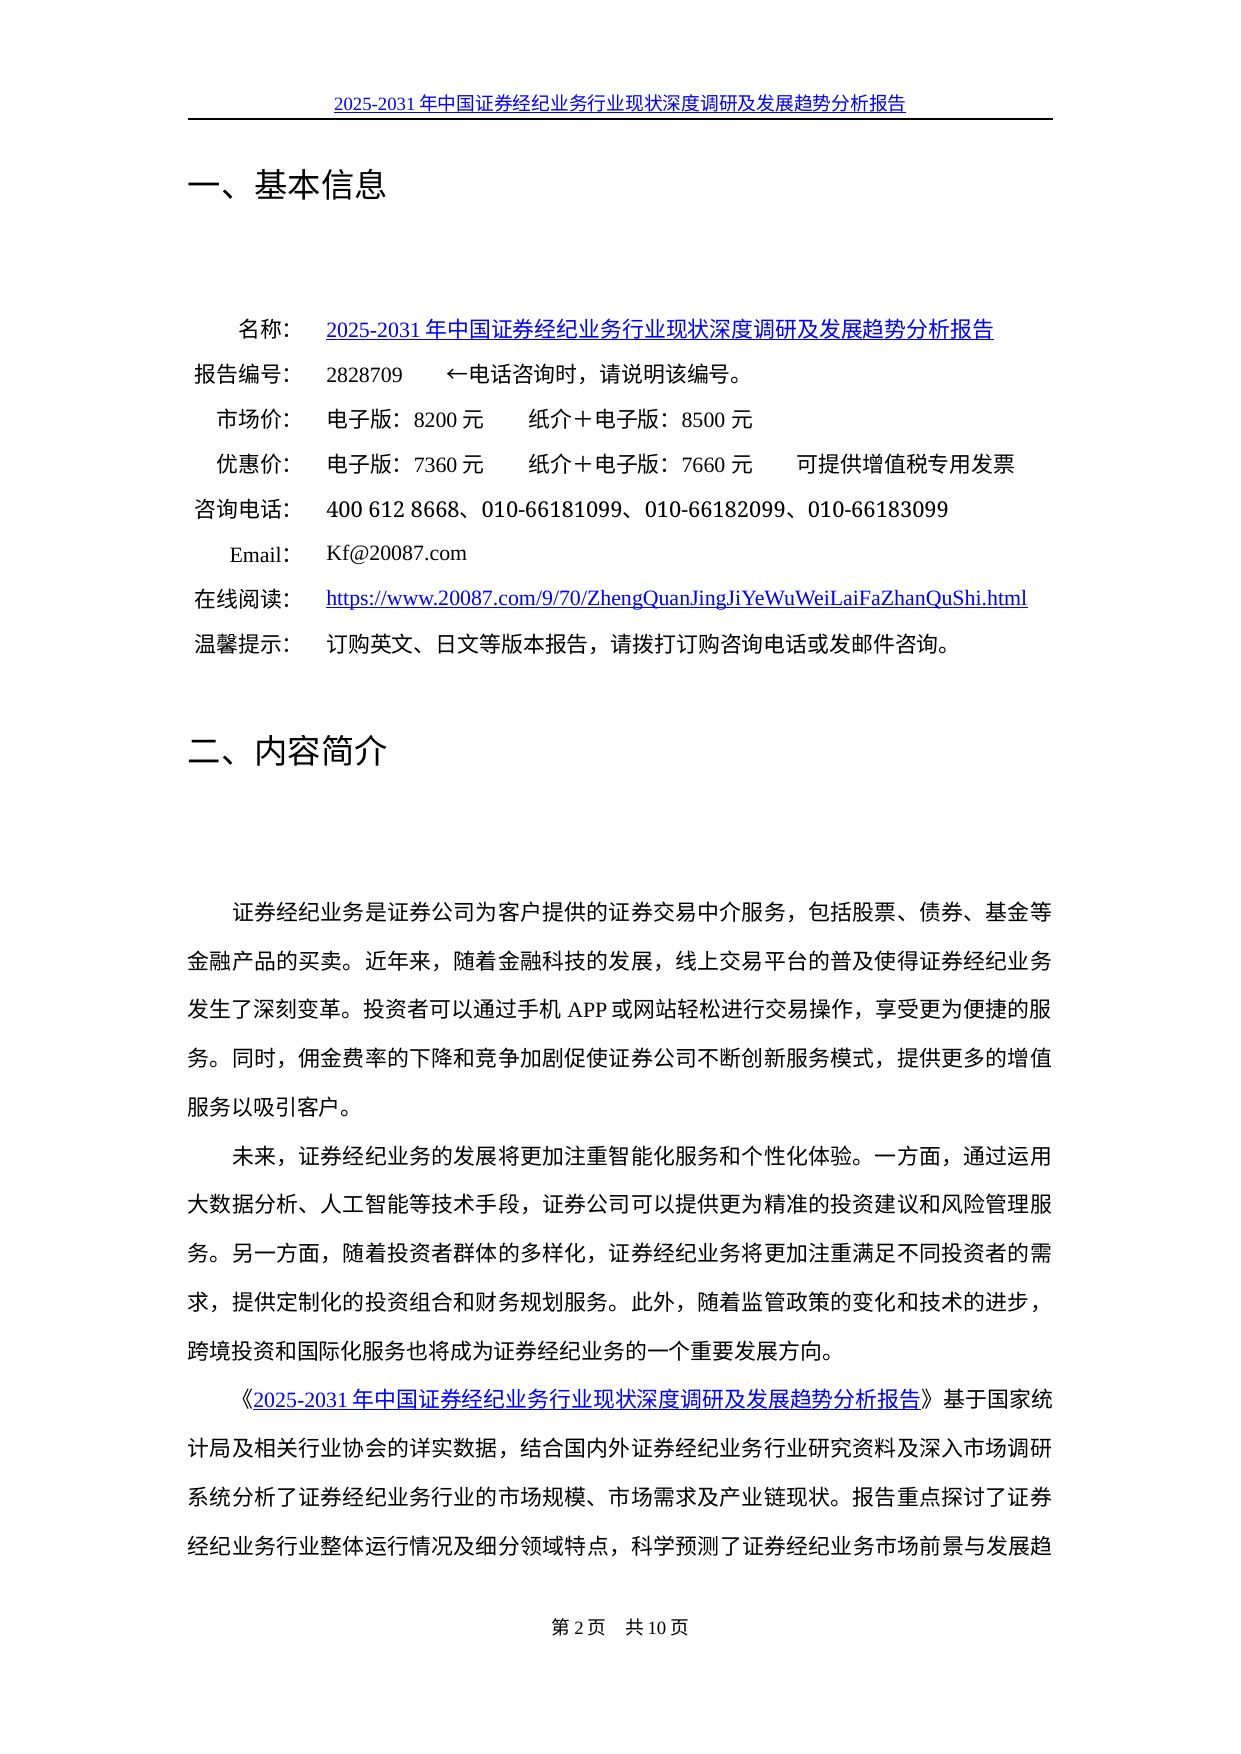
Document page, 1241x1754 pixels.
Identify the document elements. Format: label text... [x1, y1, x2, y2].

title 一、基本信息 [187, 150, 1053, 215]
table_header 2025-2031年中国证券经纪业务行业现状深度调研及发展趋势分析报告 [315, 312, 1073, 357]
table_cell 温馨提示： [167, 627, 315, 672]
table_cell Email： [167, 537, 315, 582]
table_cell 咨询电话： [167, 492, 315, 537]
table_cell 优惠价： [167, 447, 315, 492]
table_cell [315, 582, 1073, 627]
title 二、内容简介 [187, 717, 1053, 782]
table_cell 订购英文、日文等版本报告，请拨打订购咨询电话或发邮件咨询。 [315, 627, 1073, 672]
table_cell 市场价： [167, 402, 315, 447]
table_cell 400 612 8668、010-66181099、010-66182099、010-66183099 [315, 492, 1073, 537]
table_cell 电子版：7360 元 纸介＋电子版：7660 元 可提供增值税专用发票 [315, 447, 1073, 492]
table_cell 电子版：8200 元 纸介＋电子版：8500 元 [315, 402, 1073, 447]
table_cell 2828709 ←电话咨询时，请说明该编号。 [315, 357, 1073, 402]
table_header 名称： [167, 312, 315, 357]
table_cell 报告编号： [167, 357, 315, 402]
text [187, 894, 1053, 1561]
table_cell 在线阅读： [167, 582, 315, 627]
table_cell Kf@20087.com [315, 537, 1073, 582]
